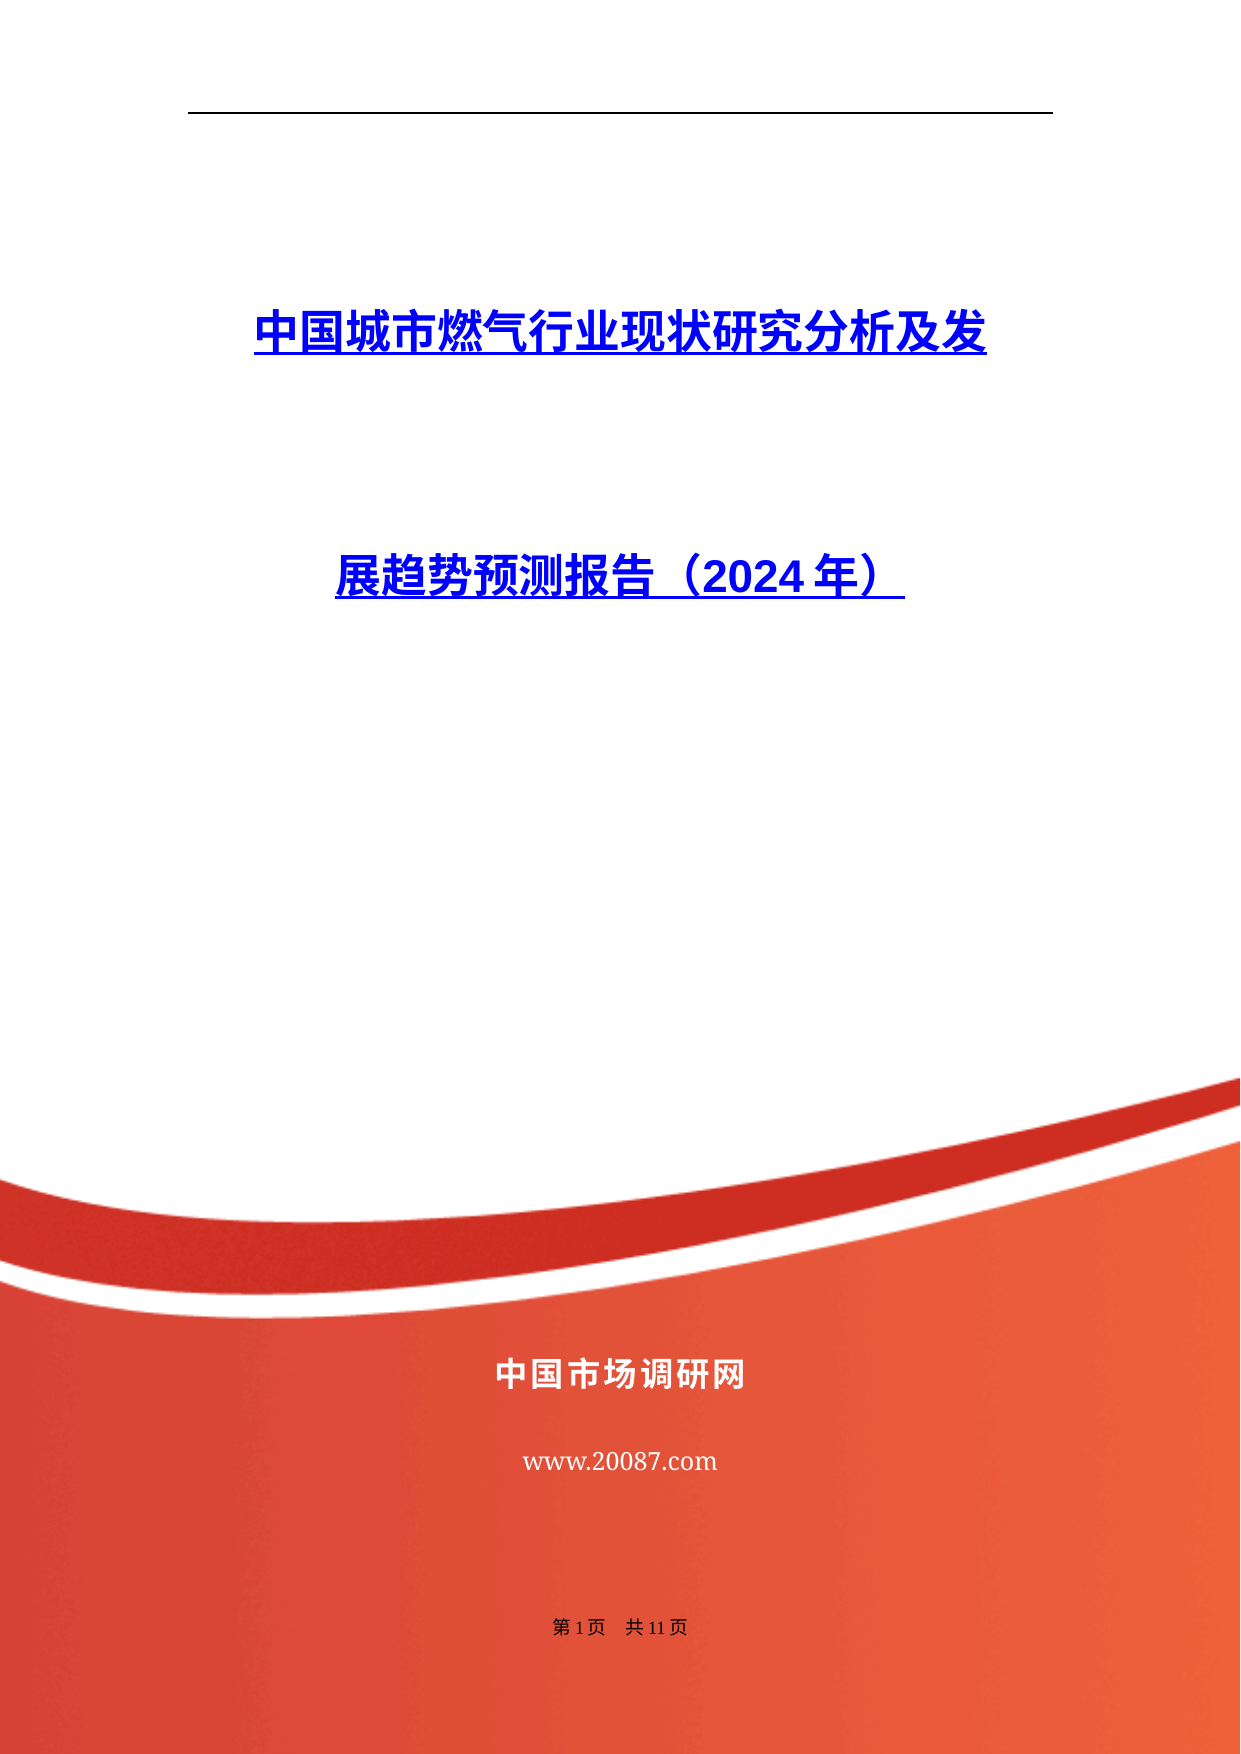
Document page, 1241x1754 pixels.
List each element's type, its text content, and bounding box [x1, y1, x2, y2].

text www.20087.com [187, 1428, 1053, 1493]
picture [0, 1006, 1241, 1754]
table_header 中国城市燃气行业现状研究分析及发展趋势预测报告（2024年） [188, 207, 1053, 773]
subtitle 中国市场调研网 [187, 1339, 1053, 1404]
